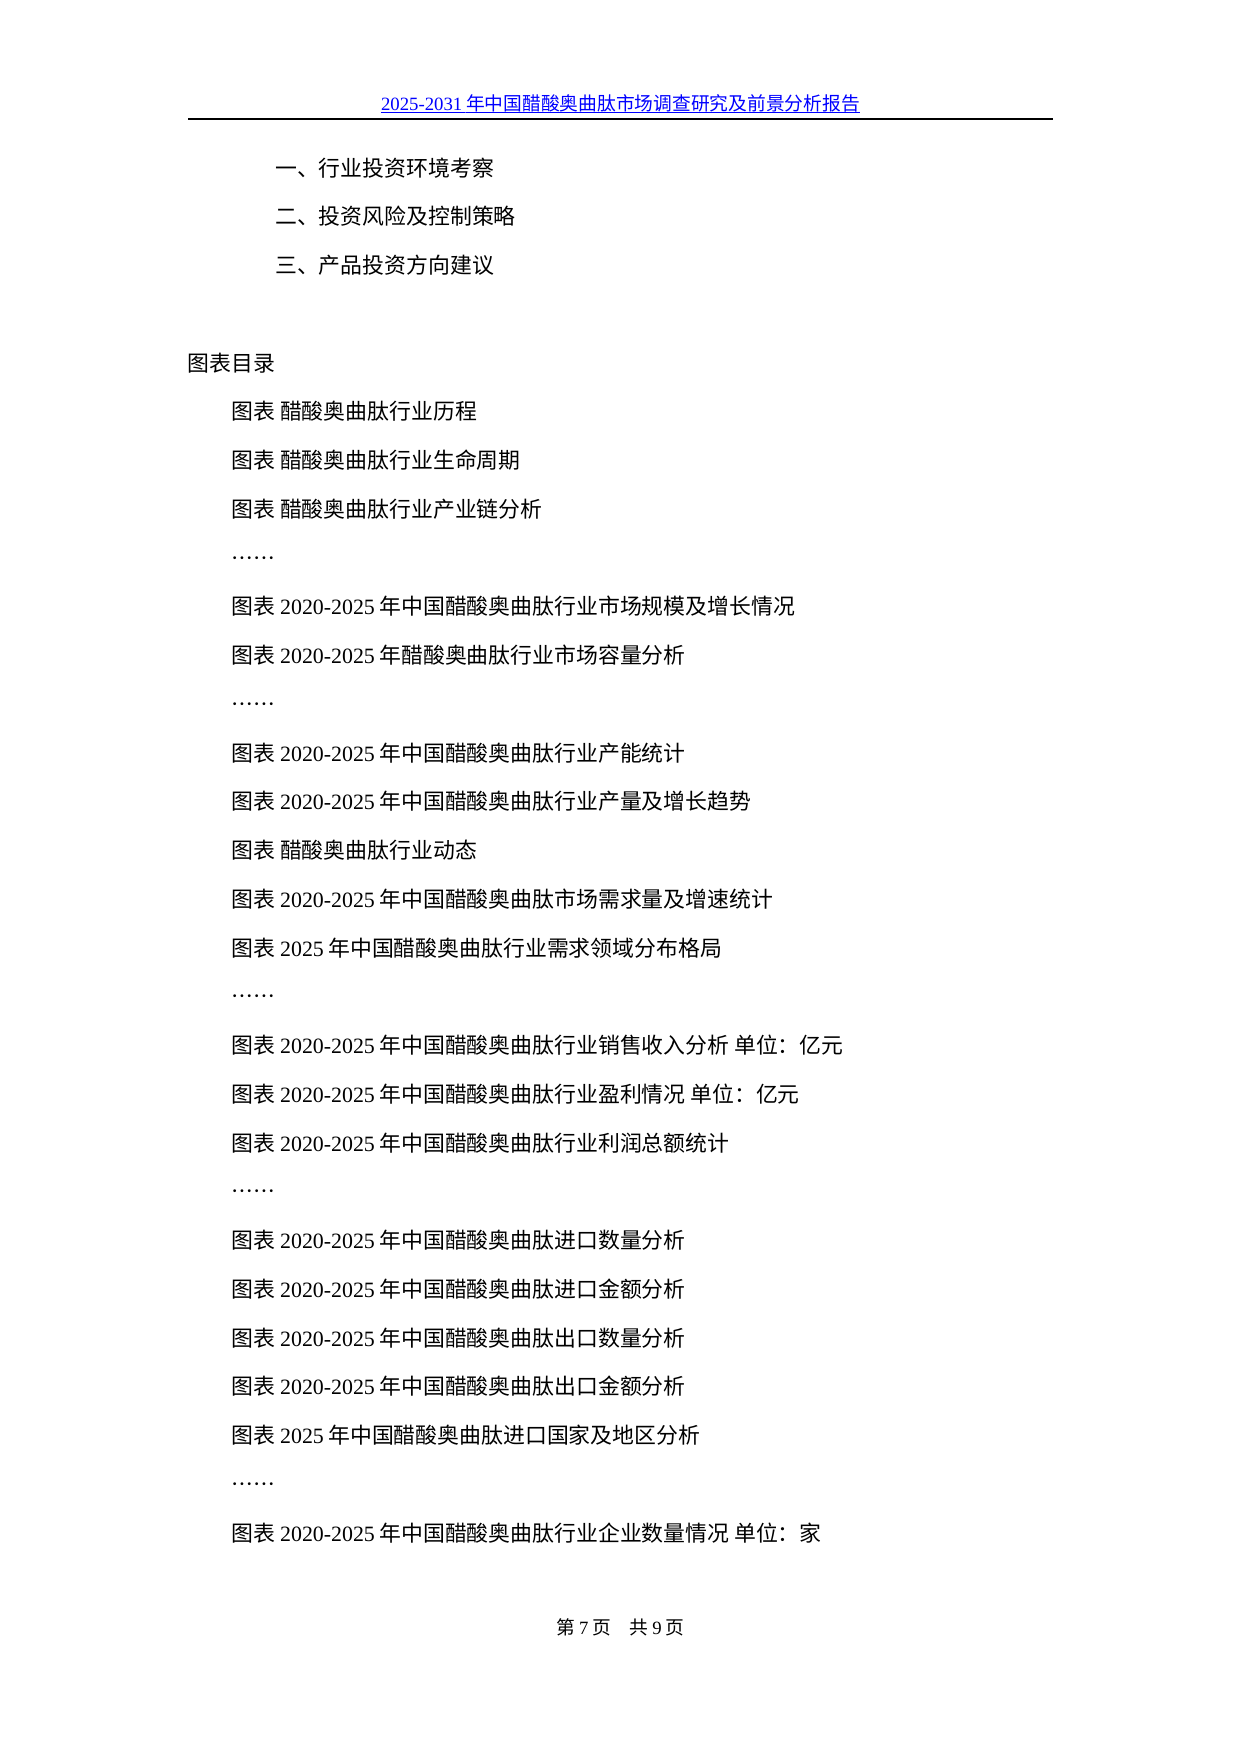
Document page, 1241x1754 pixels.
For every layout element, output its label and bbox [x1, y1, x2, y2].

text [187, 150, 1053, 1548]
